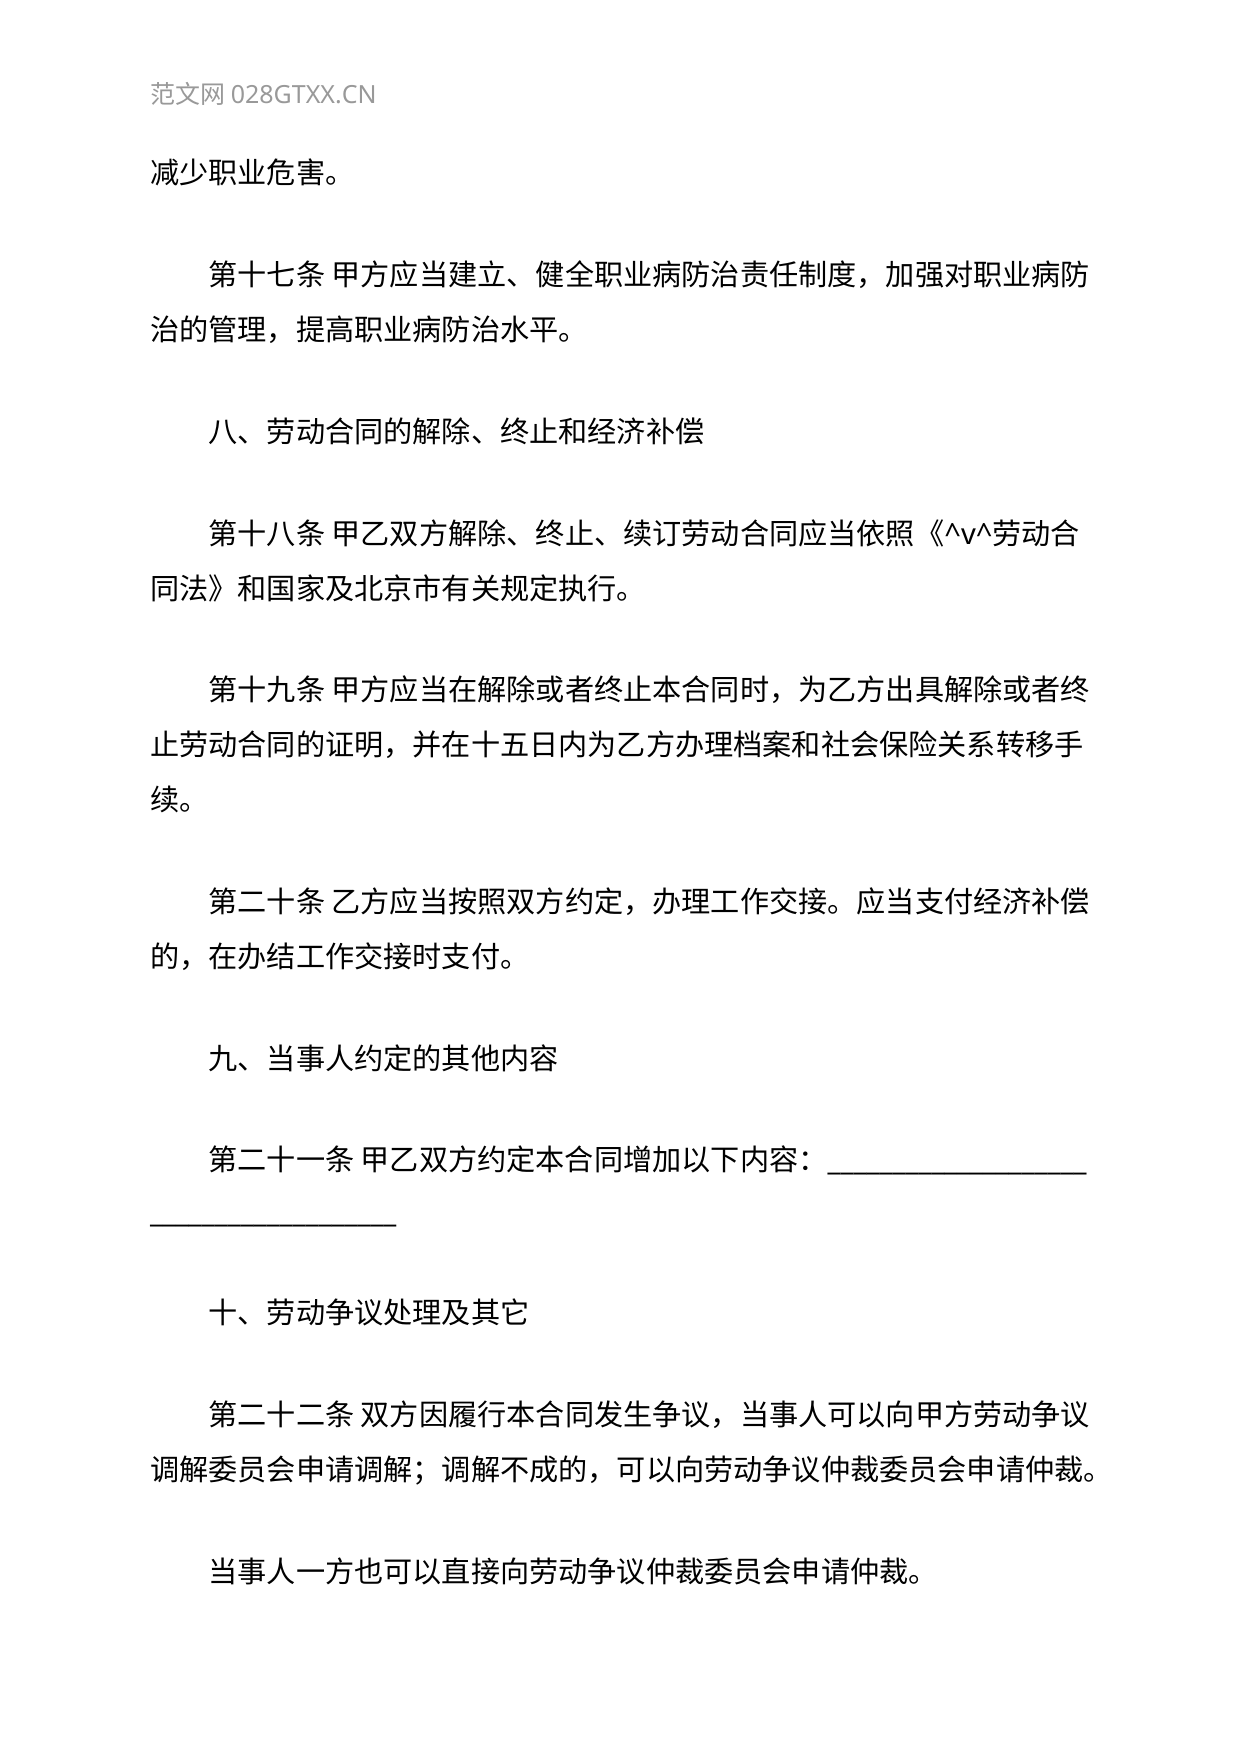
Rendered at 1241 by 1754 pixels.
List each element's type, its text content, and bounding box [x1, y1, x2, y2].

text 第十七条 甲方应当建立、健全职业病防治责任制度，加强对职业病防治的管理，提高职业病防治水平。 [150, 252, 1090, 349]
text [150, 150, 1090, 192]
text 第二十一条 甲乙双方约定本合同增加以下内容：_______________________________________ [150, 1137, 1090, 1231]
text 第二十二条 双方因履行本合同发生争议，当事人可以向甲方劳动争议调解委员会申请调解；调解不成的，可以向劳动争议仲裁委员会申请仲裁。 [150, 1391, 1090, 1489]
text 第二十条 乙方应当按照双方约定，办理工作交接。应当支付经济补偿的，在办结工作交接时支付。 [150, 878, 1090, 976]
text 十、劳动争议处理及其它 [150, 1290, 1090, 1332]
text 当事人一方也可以直接向劳动争议仲裁委员会申请仲裁。 [150, 1548, 1090, 1590]
text 八、劳动合同的解除、终止和经济补偿 [150, 408, 1090, 451]
text 第十八条 甲乙双方解除、终止、续订劳动合同应当依照《^v^劳动合同法》和国家及北京市有关规定执行。 [150, 510, 1090, 607]
text 九、当事人约定的其他内容 [150, 1035, 1090, 1077]
text 第十九条 甲方应当在解除或者终止本合同时，为乙方出具解除或者终止劳动合同的证明，并在十五日内为乙方办理档案和社会保险关系转移手续。 [150, 667, 1090, 819]
